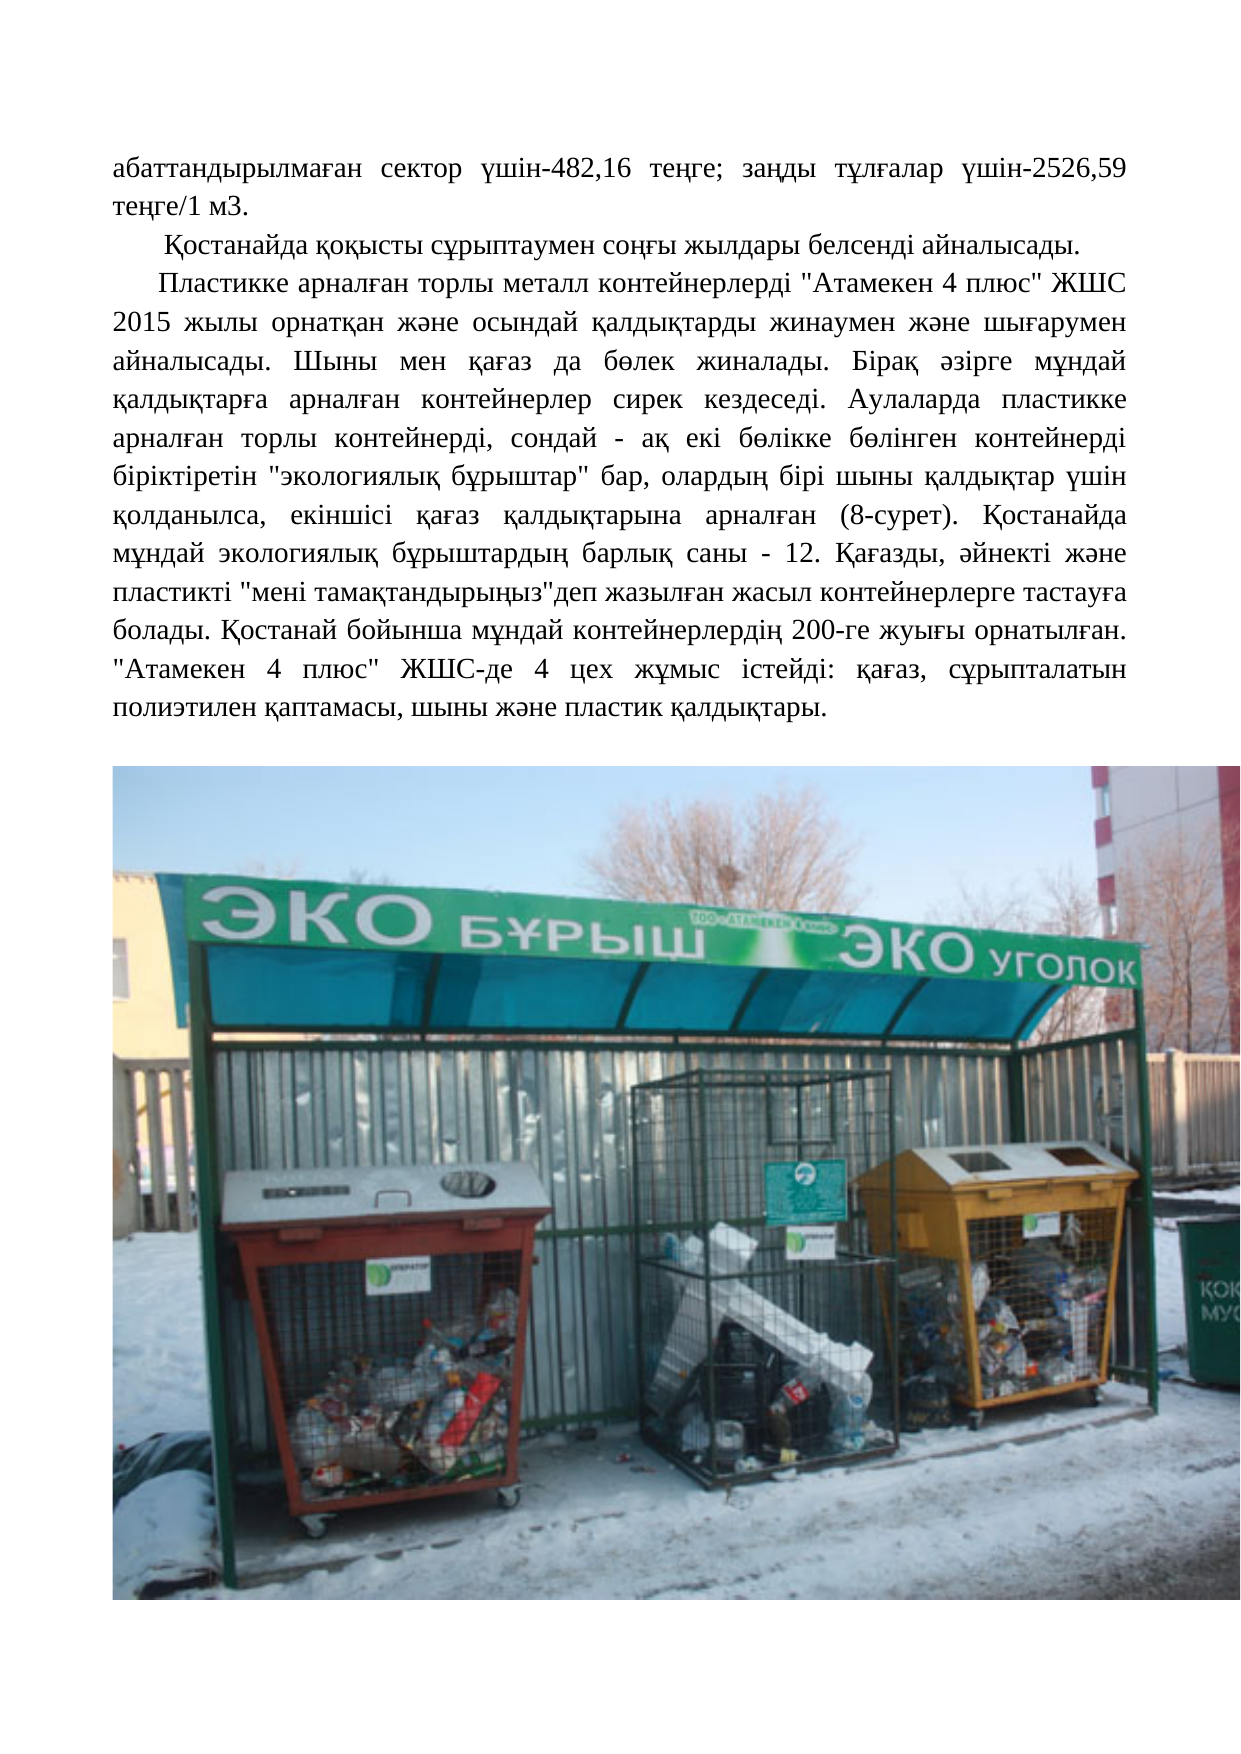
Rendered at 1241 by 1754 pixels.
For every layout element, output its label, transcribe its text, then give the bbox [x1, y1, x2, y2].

picture [112, 766, 1241, 1600]
text Қостанайда қоқысты сұрыптаумен соңғы жылдары белсенді айналысады. [112, 227, 1128, 261]
text Пластикке арналған торлы металл контейнерлерді "Атамекен 4 плюс" ЖШС 2015 жылы орнатқан және осындай қалдықтарды жинаумен және шығарумен айналысады. Шыны мен қағаз да бөлек жиналады. Бірақ әзірге мұндай қалдықтарға арналған контейнерлер сирек кездеседі. Аулаларда пластикке арналған торлы контейнерді, сондай - ақ екі бөлікке бөлінген контейнерді біріктіретін "экологиялық бұрыштар" бар, олардың бірі шыны қалдықтар үшін қолданылса, екіншісі қағаз қалдықтарына арналған (8-сурет). Қостанайда мұндай экологиялық бұрыштардың барлық саны - 12. Қағазды, әйнекті және пластикті "мені тамақтандырыңыз"деп жазылған жасыл контейнерлерге тастауға болады. Қостанай бойынша мұндай контейнерлердің 200-ге жуығы орнатылған. "Атамекен 4 плюс" ЖШС-де 4 цех жұмыс істейді: қағаз, сұрыпталатын полиэтилен қаптамасы, шыны және пластик қалдықтары. [112, 266, 1128, 723]
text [112, 150, 1128, 222]
